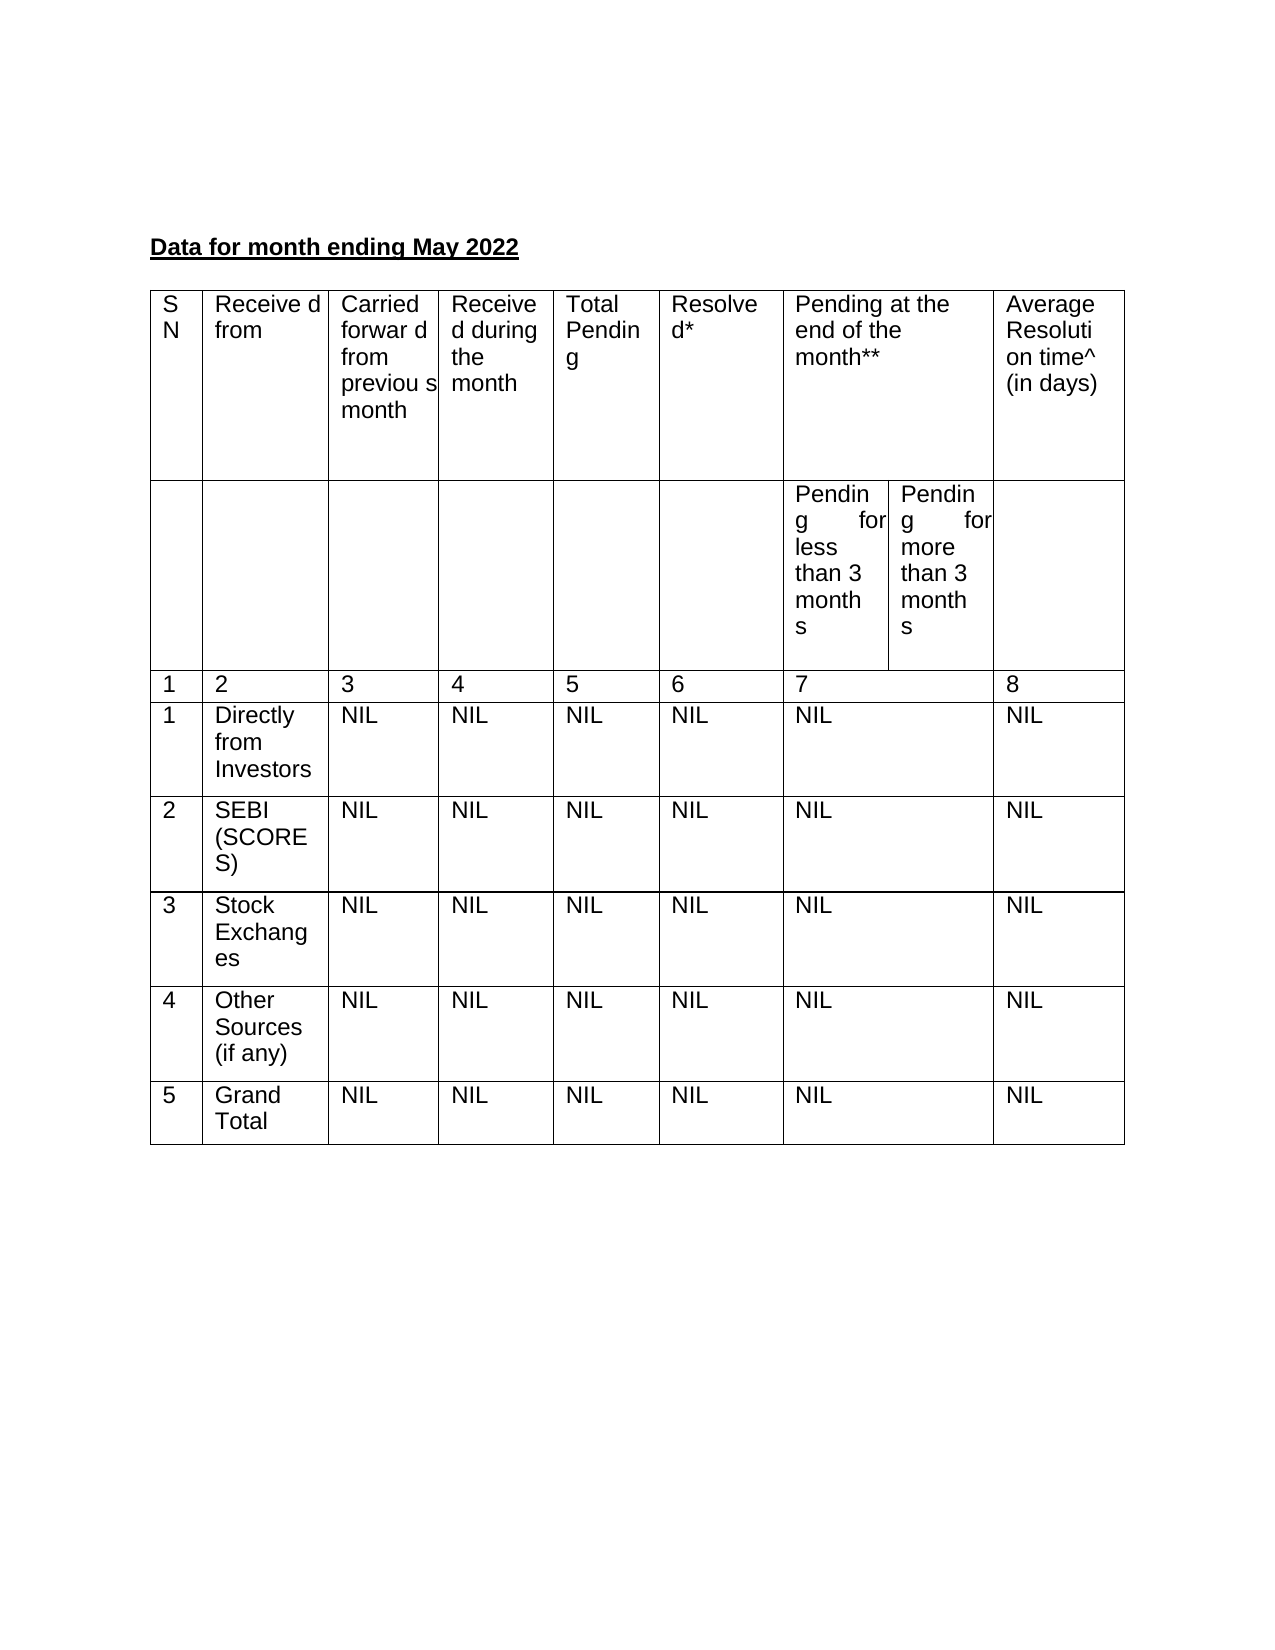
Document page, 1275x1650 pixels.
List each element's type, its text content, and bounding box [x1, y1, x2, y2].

table_cell NIL [329, 987, 438, 1081]
table_cell Stock Exchang es [203, 893, 328, 986]
table_cell [660, 481, 783, 670]
table_header Receive d from [203, 291, 328, 480]
table_cell NIL [439, 893, 553, 986]
text Data for month ending May 2022 [150, 233, 1198, 261]
table_cell NIL [660, 1082, 783, 1144]
table_cell 6 [660, 671, 783, 702]
table_cell 3 [151, 893, 202, 986]
table_cell NIL [660, 703, 783, 796]
table_cell 4 [439, 671, 553, 702]
table_cell NIL [329, 893, 438, 986]
table_cell [994, 481, 1124, 670]
table_cell [554, 481, 659, 670]
table_cell 2 [203, 671, 328, 702]
table_cell [329, 481, 438, 670]
table_cell Pendin g for more than 3 month s [889, 481, 993, 670]
table_cell NIL [994, 1082, 1124, 1144]
table_header S N [151, 291, 202, 480]
table_header Average Resoluti on time^ (in days) [994, 291, 1124, 480]
table_cell 1 [151, 703, 202, 796]
table_cell NIL [439, 987, 553, 1081]
table_cell NIL [439, 1082, 553, 1144]
table_cell NIL [784, 797, 993, 891]
table_cell 3 [329, 671, 438, 702]
table_header Pending at the end of the month** [784, 291, 993, 480]
table_cell [203, 481, 328, 670]
table_cell NIL [329, 797, 438, 891]
table_cell 1 [151, 671, 202, 702]
table_header Receive d during the month [439, 291, 553, 480]
table_cell NIL [329, 703, 438, 796]
table_cell NIL [439, 703, 553, 796]
table_cell 8 [994, 671, 1124, 702]
table_cell [439, 481, 553, 670]
table_header Carried forwar d from previou s month [329, 291, 438, 480]
table_cell NIL [554, 1082, 659, 1144]
table_cell NIL [554, 893, 659, 986]
table_cell 4 [151, 987, 202, 1081]
table_cell NIL [660, 797, 783, 891]
table_cell NIL [994, 987, 1124, 1081]
table_cell NIL [660, 987, 783, 1081]
table_cell NIL [994, 703, 1124, 796]
table_cell [151, 481, 202, 670]
table_cell NIL [784, 703, 993, 796]
table_header Total Pendin g [554, 291, 659, 480]
table_cell NIL [329, 1082, 438, 1144]
table_cell NIL [554, 987, 659, 1081]
table_cell 5 [151, 1082, 202, 1144]
table_cell NIL [660, 893, 783, 986]
table_cell Directly from Investors [203, 703, 328, 796]
table_cell Other Sources (if any) [203, 987, 328, 1081]
table_cell NIL [994, 797, 1124, 891]
table_cell NIL [784, 1082, 993, 1144]
table_cell NIL [784, 893, 993, 986]
table_cell 5 [554, 671, 659, 702]
table_cell Pendin g for less than 3 month s [784, 481, 888, 670]
table_header Resolve d* [660, 291, 783, 480]
table_cell NIL [994, 893, 1124, 986]
table_cell NIL [554, 703, 659, 796]
table_cell 7 [784, 671, 993, 702]
table_cell 2 [151, 797, 202, 891]
table_cell NIL [784, 987, 993, 1081]
table_cell SEBI (SCORE S) [203, 797, 328, 891]
table_cell NIL [554, 797, 659, 891]
table_cell NIL [439, 797, 553, 891]
table_cell Grand Total [203, 1082, 328, 1144]
